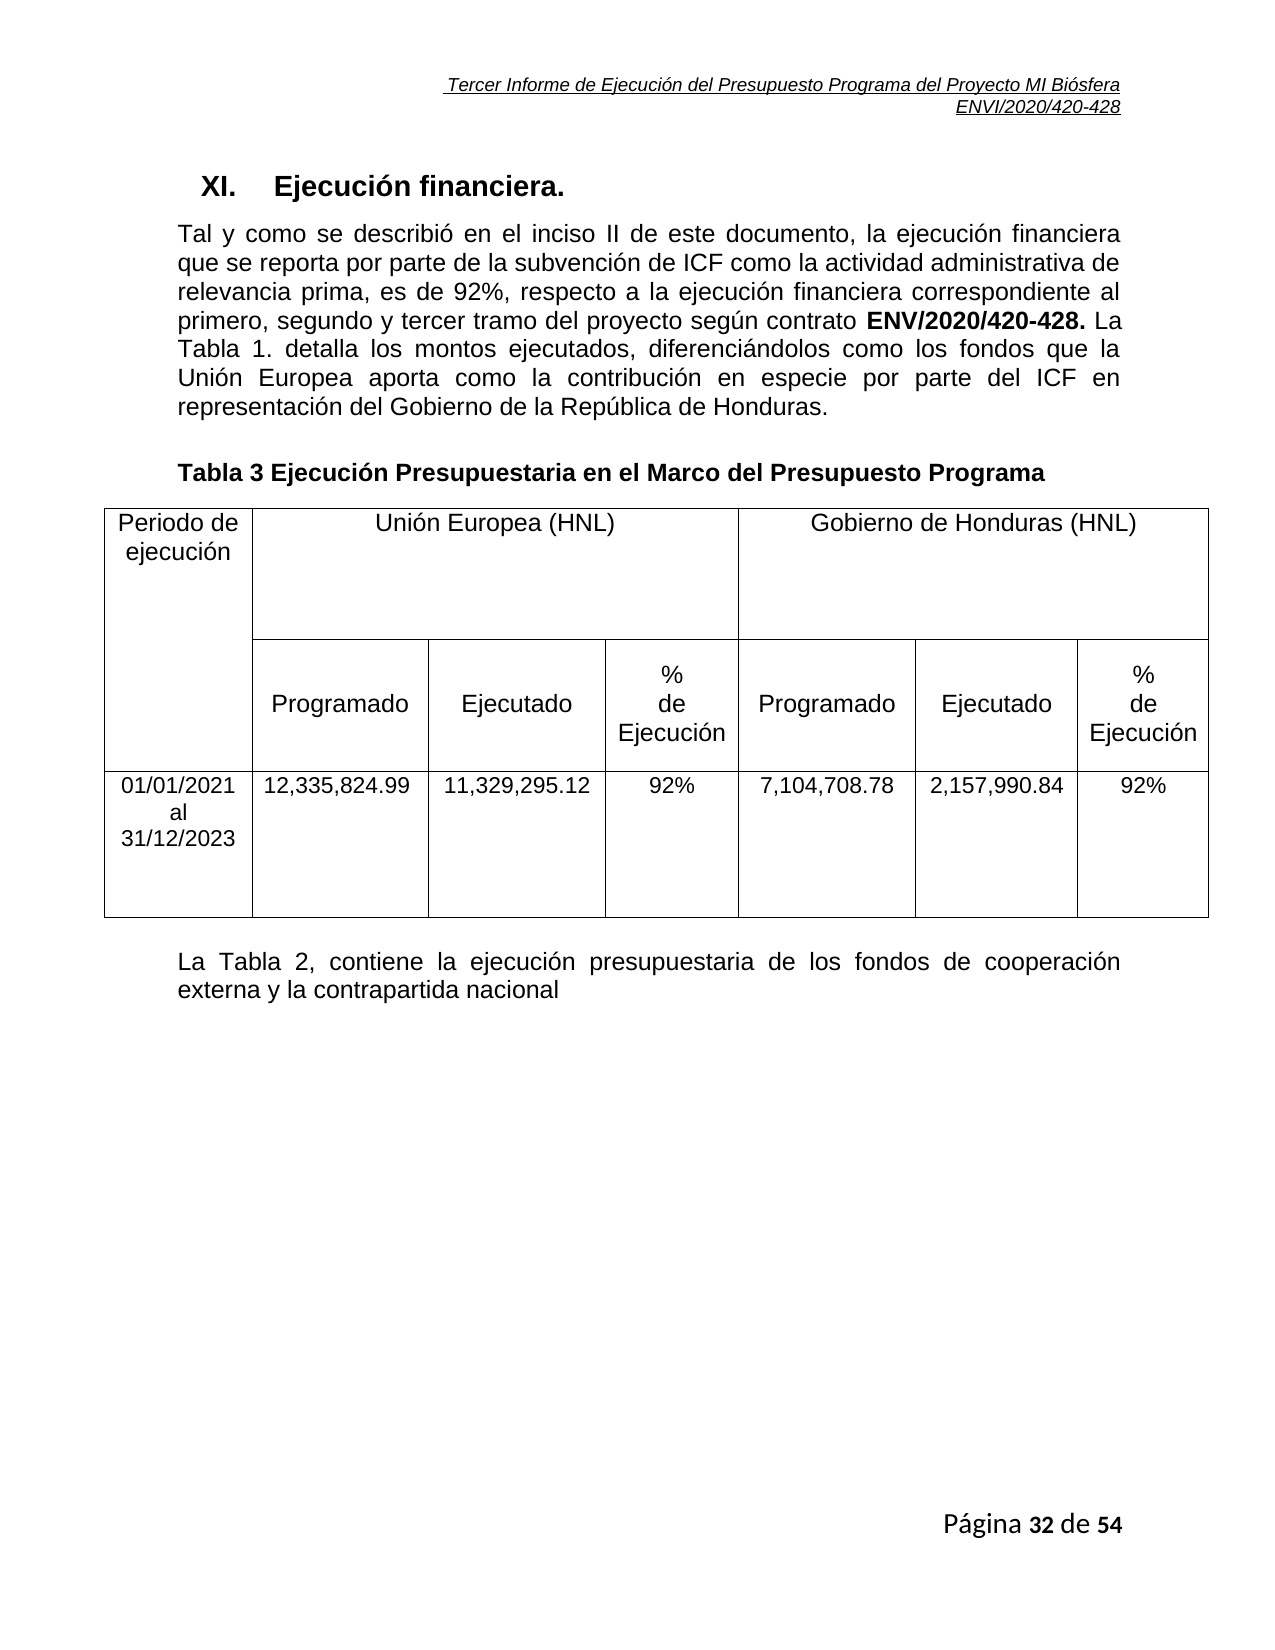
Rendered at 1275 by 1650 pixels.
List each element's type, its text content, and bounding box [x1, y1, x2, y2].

table_cell 12,335,824.99 [253, 772, 428, 917]
table_cell 7,104,708.78 [739, 772, 915, 917]
table_cell Programado [253, 640, 428, 771]
table_cell % de Ejecución [606, 640, 738, 771]
table_header Periodo de ejecución [105, 509, 252, 771]
table_cell 11,329,295.12 [429, 772, 605, 917]
table_header Gobierno de Honduras (HNL) [739, 509, 1208, 639]
table_cell Ejecutado [429, 640, 605, 771]
text La Tabla 2, contiene la ejecución presupuestaria de los fondos de cooperación externa y la contrapartida nacional [177, 947, 1122, 1004]
text Tal y como se describió en el inciso II de este documento, la ejecución financiera que se reporta por parte de la subvención de ICF como la actividad administrativa de relevancia prima, es de 92%, respecto a la ejecución financiera correspondiente al primero, segundo y tercer tramo del proyecto según contrato ENV/2020/420-428. La Tabla 1. detalla los montos ejecutados, diferenciándolos como los fondos que la Unión Europea aporta como la contribución en especie por parte del ICF en representación del Gobierno de la República de Honduras. [177, 219, 1122, 421]
table_cell Ejecutado [916, 640, 1077, 771]
table_cell 92% [1078, 772, 1208, 917]
table_cell % de Ejecución [1078, 640, 1208, 771]
table_cell Programado [739, 640, 915, 771]
table_header Unión Europea (HNL) [253, 509, 738, 639]
subtitle Ejecución financiera. [236, 169, 1122, 203]
table_cell 2,157,990.84 [916, 772, 1077, 917]
table_cell 01/01/2021 al 31/12/2023 [105, 772, 252, 917]
table_cell 92% [606, 772, 738, 917]
text Tabla 3 Ejecución Presupuestaria en el Marco del Presupuesto Programa [177, 458, 1122, 487]
